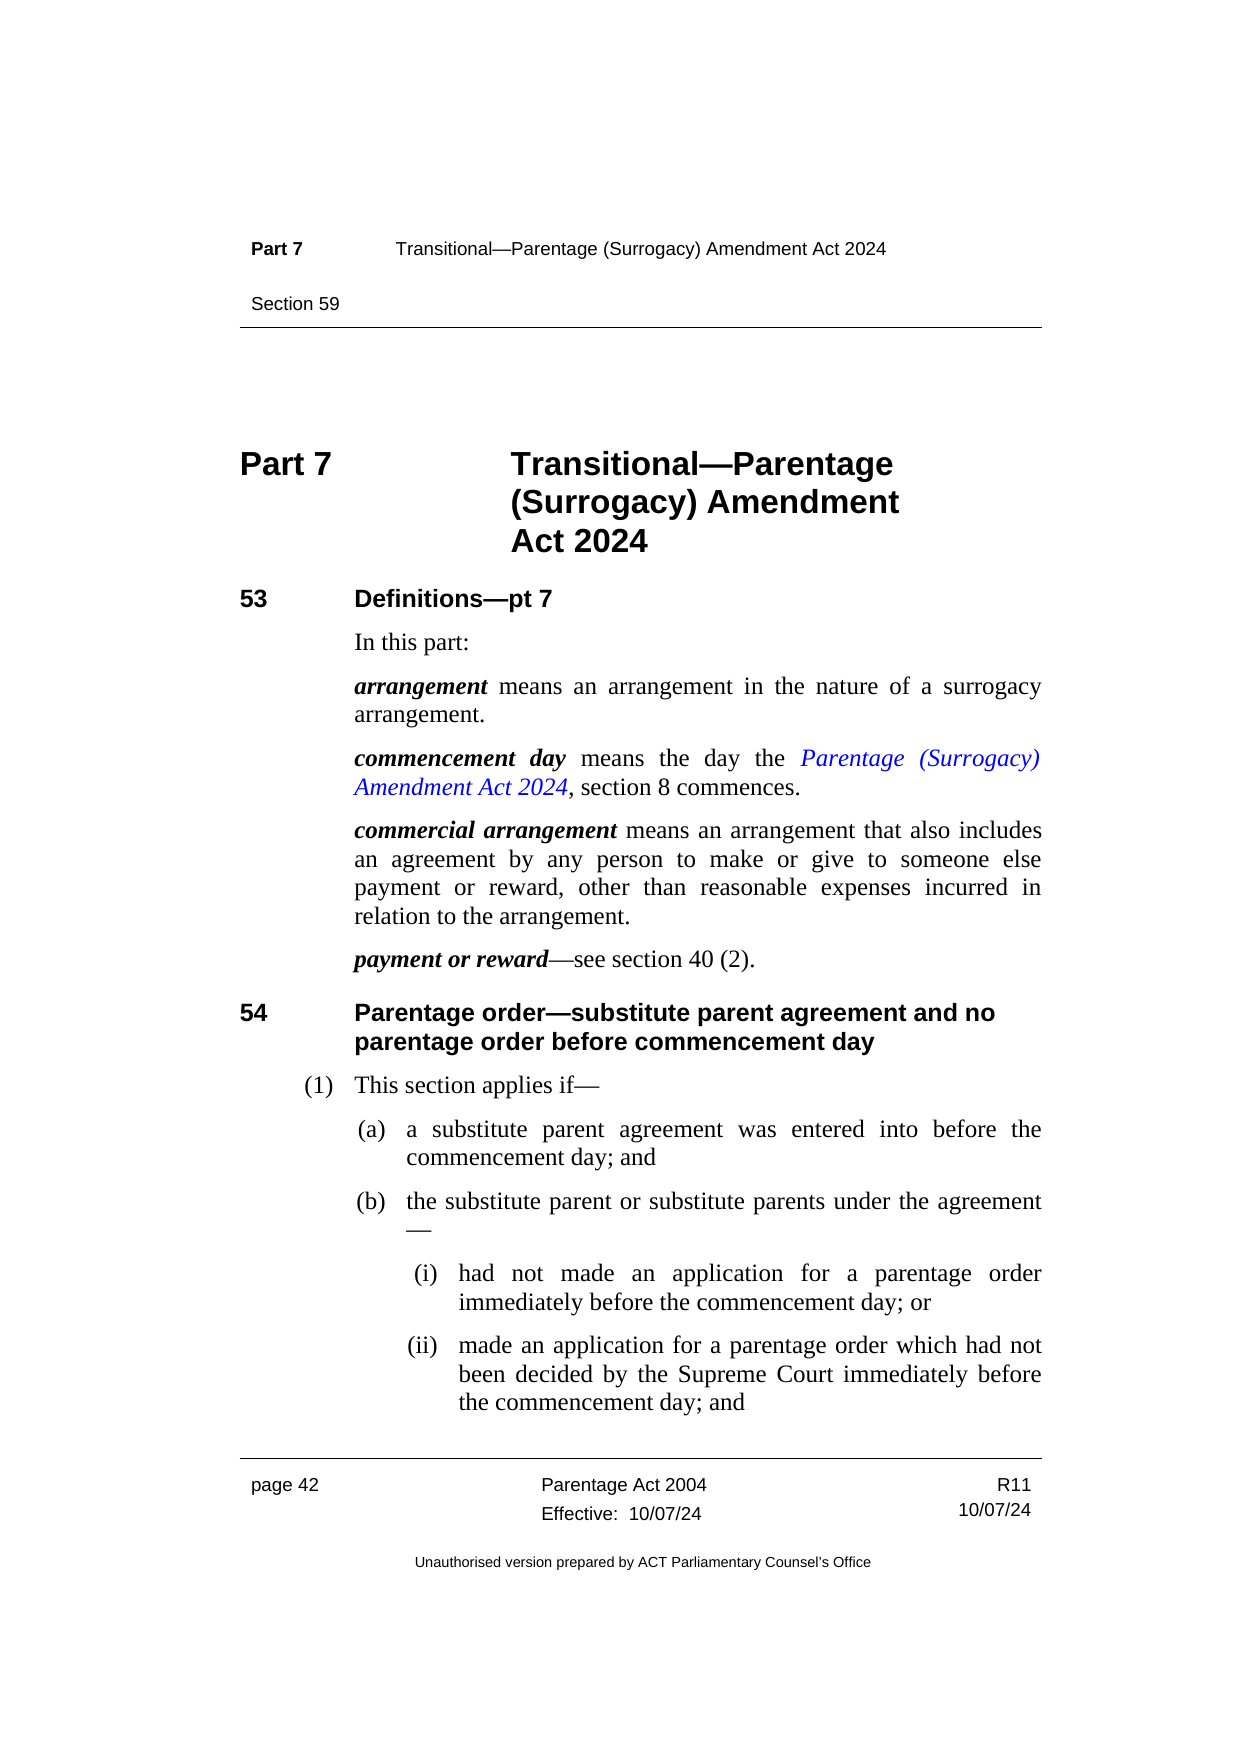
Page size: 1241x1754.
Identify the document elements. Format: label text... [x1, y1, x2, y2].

text arrangement means an arrangement in the nature of a surrogacy arrangement. [354, 671, 1042, 728]
text 53 Definitions—pt 7 [239, 584, 1042, 613]
text (a) a substitute parent agreement was entered into before the commencement day; and [239, 1114, 1042, 1171]
text (b) the substitute parent or substitute parents under the agreement— [239, 1186, 1042, 1243]
text In this part: [354, 627, 1042, 656]
text Part 7 Transitional—Parentage (Surrogacy) Amendment Act 2024 [239, 444, 1042, 559]
text (i) had not made an application for a parentage order immediately before the commencement day; or [239, 1258, 1042, 1315]
text 54 Parentage order—substitute parent agreement and no parentage order before commencement day [239, 998, 1042, 1056]
text payment or reward—see section 40 (2). [354, 944, 1042, 973]
text (1) This section applies if— [239, 1070, 1042, 1099]
text (ii) made an application for a parentage order which had not been decided by the Supreme Court immediately before the commencement day; and [239, 1330, 1042, 1416]
text commercial arrangement means an arrangement that also includes an agreement by any person to make or give to someone else payment or reward, other than reasonable expenses incurred in relation to the arrangement. [354, 815, 1042, 930]
text commencement day means the day the Parentage (Surrogacy) Amendment Act 2024, section 8 commences. [354, 743, 1042, 800]
